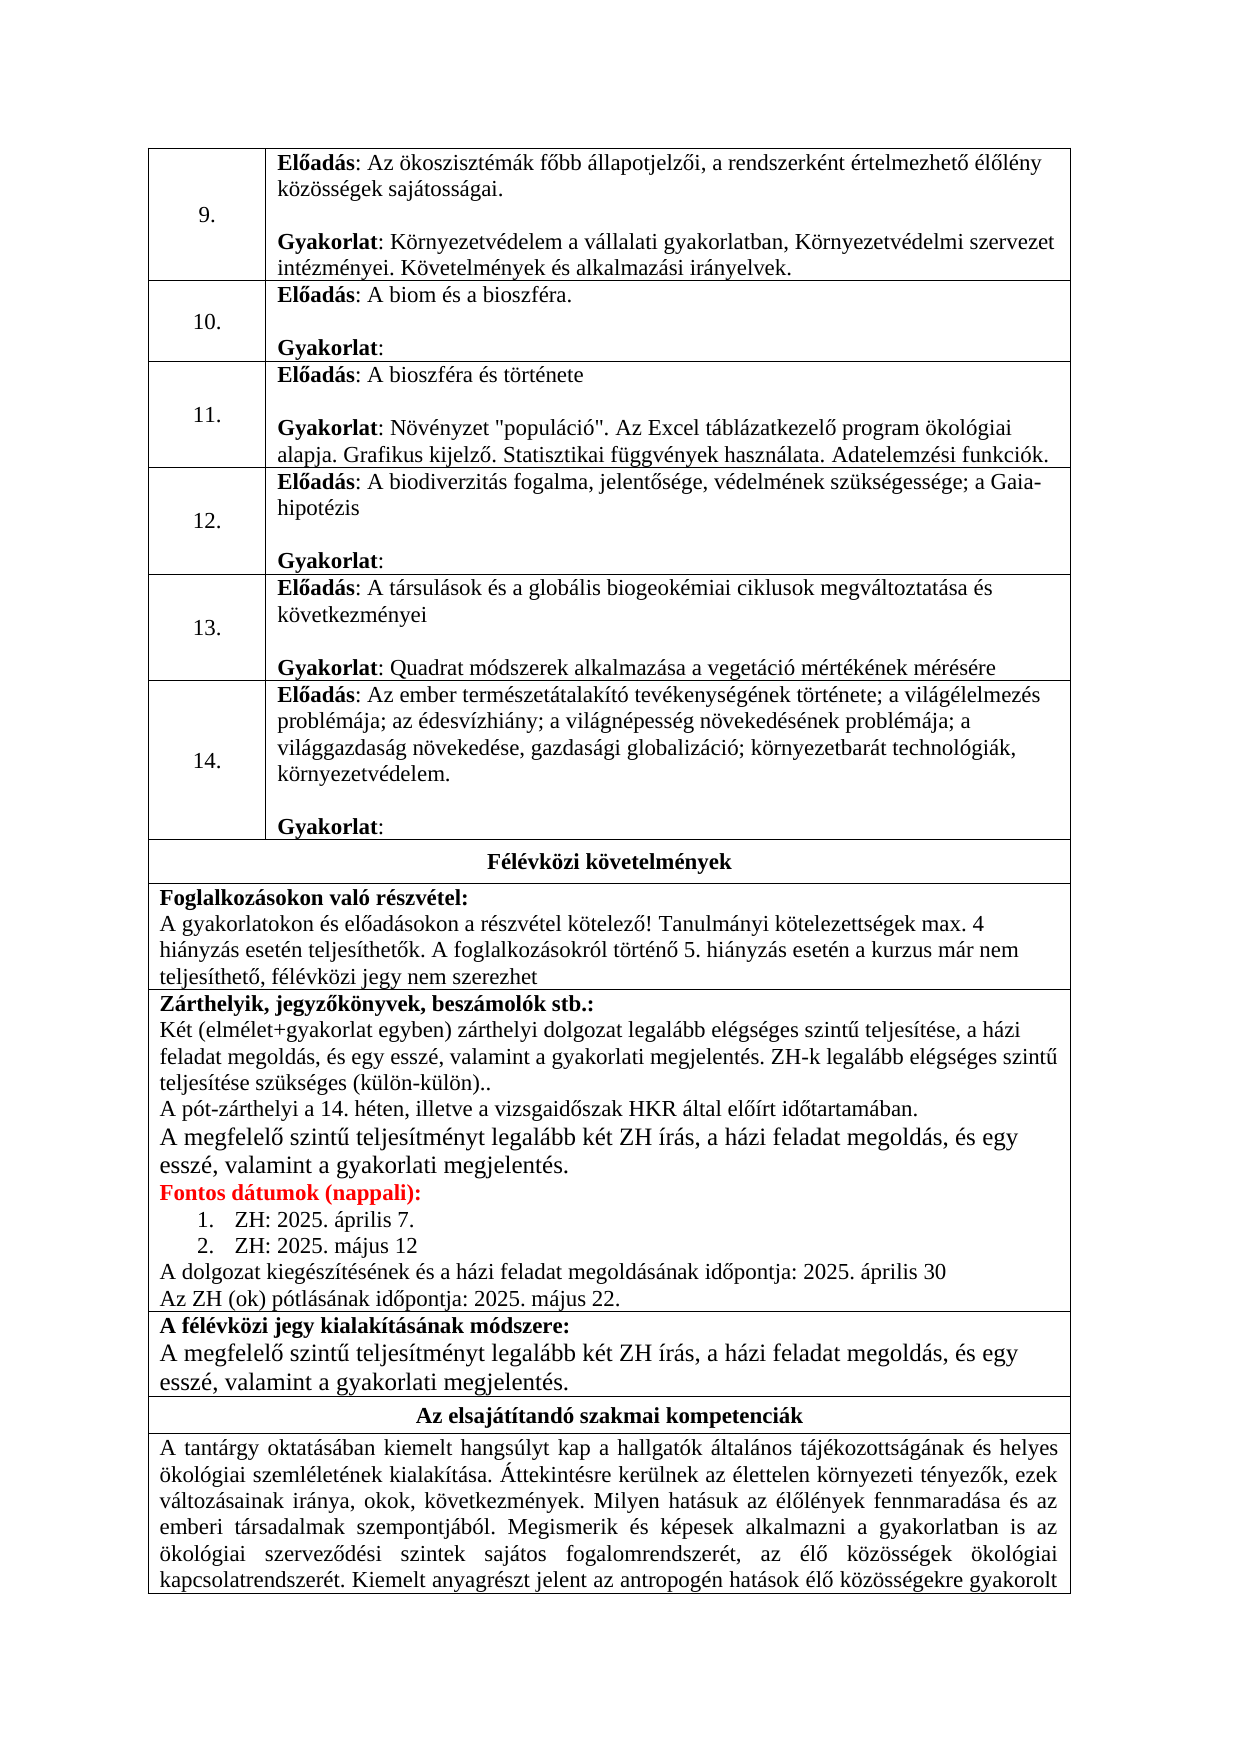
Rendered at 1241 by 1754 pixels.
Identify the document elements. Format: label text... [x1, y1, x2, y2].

table_cell Előadás: A biom és a bioszféra. Gyakorlat: [266, 281, 1070, 361]
table_cell Előadás: Az ember természetátalakító tevékenységének története; a világélelmezés problémája; az édesvízhiány; a világnépesség növekedésének problémája; a világgazdaság növekedése, gazdasági globalizáció; környezetbarát technológiák, környezetvédelem. Gyakorlat: [266, 681, 1070, 839]
table_cell 10. [149, 281, 265, 361]
table_cell 11. [149, 362, 265, 467]
table_cell Zárthelyik, jegyzőkönyvek, beszámolók stb.: Két (elmélet+gyakorlat egyben) zárthelyi dolgozat legalább elégséges szintű teljesítése, a házi feladat megoldás, és egy esszé, valamint a gyakorlati megjelentés. ZH-k legalább elégséges szintű teljesítése szükséges (külön-külön).. A pót-zárthelyi a 14. héten, illetve a vizsgaidőszak HKR által előírt időtartamában. A megfelelő szintű teljesítményt legalább két ZH írás, a házi feladat megoldás, és egy esszé, valamint a gyakorlati megjelentés. Fontos dátumok (nappali): ZH: 2025. április 7. ZH: 2025. május 12 A dolgozat kiegészítésének és a házi feladat megoldásának időpontja: 2025. április 30 Az ZH (ok) pótlásának időpontja: 2025. május 22. [149, 990, 1070, 1311]
table_cell Előadás: A bioszféra és története Gyakorlat: Növényzet "populáció". Az Excel táblázatkezelő program ökológiai alapja. Grafikus kijelző. Statisztikai függvények használata. Adatelemzési funkciók. [266, 362, 1070, 467]
table_cell 13. [149, 575, 265, 680]
table_cell Félévközi követelmények [149, 840, 1070, 883]
table_cell 9. [149, 149, 265, 280]
table_cell Foglalkozásokon való részvétel: A gyakorlatokon és előadásokon a részvétel kötelező! Tanulmányi kötelezettségek max. 4 hiányzás esetén teljesíthetők. A foglalkozásokról történő 5. hiányzás esetén a kurzus már nem teljesíthető, félévközi jegy nem szerezhet [149, 884, 1070, 989]
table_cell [149, 1434, 1070, 1592]
table_cell A félévközi jegy kialakításának módszere: A megfelelő szintű teljesítményt legalább két ZH írás, a házi feladat megoldás, és egy esszé, valamint a gyakorlati megjelentés. [149, 1312, 1070, 1396]
table_cell Az elsajátítandó szakmai kompetenciák [149, 1397, 1070, 1433]
table_cell 12. [149, 468, 265, 573]
table_cell Előadás: A biodiverzitás fogalma, jelentősége, védelmének szükségessége; a Gaia-hipotézis Gyakorlat: [266, 468, 1070, 573]
table_cell Előadás: A társulások és a globális biogeokémiai ciklusok megváltoztatása és következményei Gyakorlat: Quadrat módszerek alkalmazása a vegetáció mértékének mérésére [266, 575, 1070, 680]
table_cell 14. [149, 681, 265, 839]
table_cell Előadás: Az ökoszisztémák főbb állapotjelzői, a rendszerként értelmezhető élőlény közösségek sajátosságai. Gyakorlat: Környezetvédelem a vállalati gyakorlatban, Környezetvédelmi szervezet intézményei. Követelmények és alkalmazási irányelvek. [266, 149, 1070, 280]
